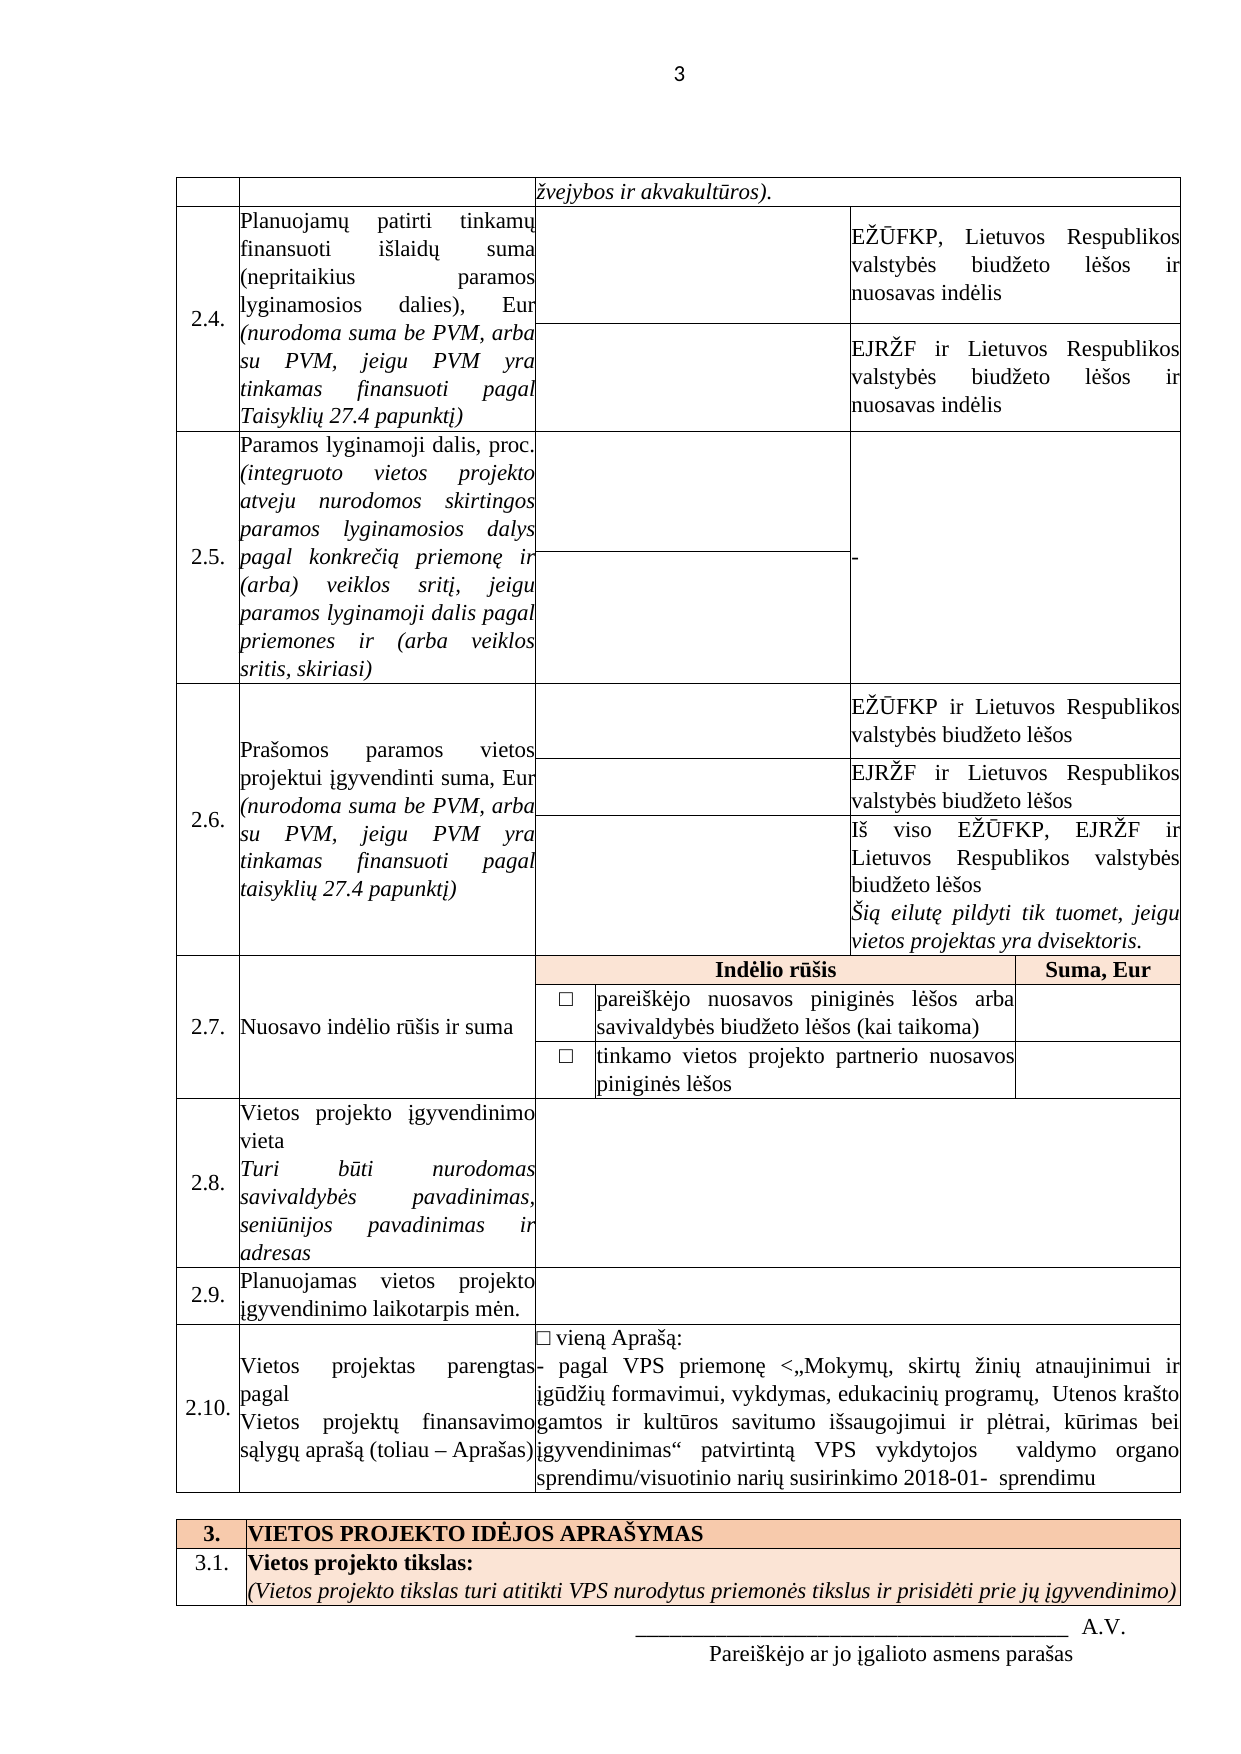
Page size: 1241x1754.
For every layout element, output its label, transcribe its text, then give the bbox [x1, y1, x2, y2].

table_cell [536, 759, 850, 815]
table_cell Vietos projektas parengtas pagal Vietos projektų finansavimo sąlygų aprašą (toliau – Aprašas) [240, 1325, 535, 1492]
table_cell Vietos projekto įgyvendinimo vieta Turi būti nurodomas savivaldybės pavadinimas, seniūnijos pavadinimas ir adresas [240, 1099, 535, 1267]
table_cell 2.9. [177, 1268, 239, 1323]
table_cell [1016, 1042, 1180, 1098]
table_cell tinkamo vietos projekto partnerio nuosavos piniginės lėšos [596, 1042, 1015, 1098]
table_cell EŽŪFKP, Lietuvos Respublikos valstybės biudžeto lėšos ir nuosavas indėlis [851, 207, 1180, 322]
table_cell □ [536, 985, 595, 1041]
table_cell Iš viso EŽŪFKP, EJRŽF ir Lietuvos Respublikos valstybės biudžeto lėšos Šią eilutę pildyti tik tuomet, jeigu vietos projektas yra dvisektoris. [851, 816, 1180, 955]
table_cell 2.4. [177, 207, 239, 431]
table_cell Paramos lyginamoji dalis, proc. (integruoto vietos projekto atveju nurodomos skirtingos paramos lyginamosios dalys pagal konkrečią priemonę ir (arba) veiklos sritį, jeigu paramos lyginamoji dalis pagal priemones ir (arba veiklos sritis, skiriasi) [240, 432, 535, 683]
table_header VIETOS PROJEKTO IDĖJOS APRAŠYMAS [247, 1520, 1180, 1548]
table_cell Planuojamų patirti tinkamų finansuoti išlaidų suma (nepritaikius paramos lyginamosios dalies), Eur (nurodoma suma be PVM, arba su PVM, jeigu PVM yra tinkamas finansuoti pagal Taisyklių 27.4 papunktį) [240, 207, 535, 431]
table_cell □ [536, 1042, 595, 1098]
table_cell EJRŽF ir Lietuvos Respublikos valstybės biudžeto lėšos ir nuosavas indėlis [851, 324, 1180, 431]
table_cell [536, 178, 1180, 206]
table_cell pareiškėjo nuosavos piniginės lėšos arba savivaldybės biudžeto lėšos (kai taikoma) [596, 985, 1015, 1041]
table_cell EJRŽF ir Lietuvos Respublikos valstybės biudžeto lėšos [851, 759, 1180, 815]
table_cell 2.5. [177, 432, 239, 683]
table_cell EŽŪFKP ir Lietuvos Respublikos valstybės biudžeto lėšos [851, 684, 1180, 758]
table_cell [1016, 985, 1180, 1041]
table_cell Vietos projekto tikslas: (Vietos projekto tikslas turi atitikti VPS nurodytus priemonės tikslus ir prisidėti prie jų įgyvendinimo) [247, 1549, 1180, 1605]
table_cell - [851, 432, 1180, 683]
table_cell [536, 432, 850, 551]
table_cell 2.6. [177, 684, 239, 955]
table_cell [536, 324, 850, 431]
table_cell Planuojamas vietos projekto įgyvendinimo laikotarpis mėn. [240, 1268, 535, 1323]
table_cell [536, 1268, 1180, 1323]
table_cell Indėlio rūšis [536, 956, 1015, 984]
table_cell 2.8. [177, 1099, 239, 1267]
table_cell 3.1. [177, 1549, 246, 1605]
table_cell 2.10. [177, 1325, 239, 1492]
table_cell □ vieną Aprašą: - pagal VPS priemonę <„Mokymų, skirtų žinių atnaujinimui ir įgūdžių formavimui, vykdymas, edukacinių programų, Utenos krašto gamtos ir kultūros savitumo išsaugojimui ir plėtrai, kūrimas bei įgyvendinimas“ patvirtintą VPS vykdytojos valdymo organo sprendimu/visuotinio narių susirinkimo 2018-01- sprendimu [536, 1325, 1180, 1492]
table_header 3. [177, 1520, 246, 1548]
table_cell Suma, Eur [1016, 956, 1180, 984]
table_cell [536, 1099, 1180, 1267]
table_cell 2.7. [177, 956, 239, 1098]
table_cell Prašomos paramos vietos projektui įgyvendinti suma, Eur (nurodoma suma be PVM, arba su PVM, jeigu PVM yra tinkamas finansuoti pagal taisyklių 27.4 papunktį) [240, 684, 535, 955]
table_cell [536, 684, 850, 758]
table_cell [536, 816, 850, 955]
table_cell Nuosavo indėlio rūšis ir suma [240, 956, 535, 1098]
table_cell [536, 207, 850, 322]
table_cell [536, 552, 850, 683]
